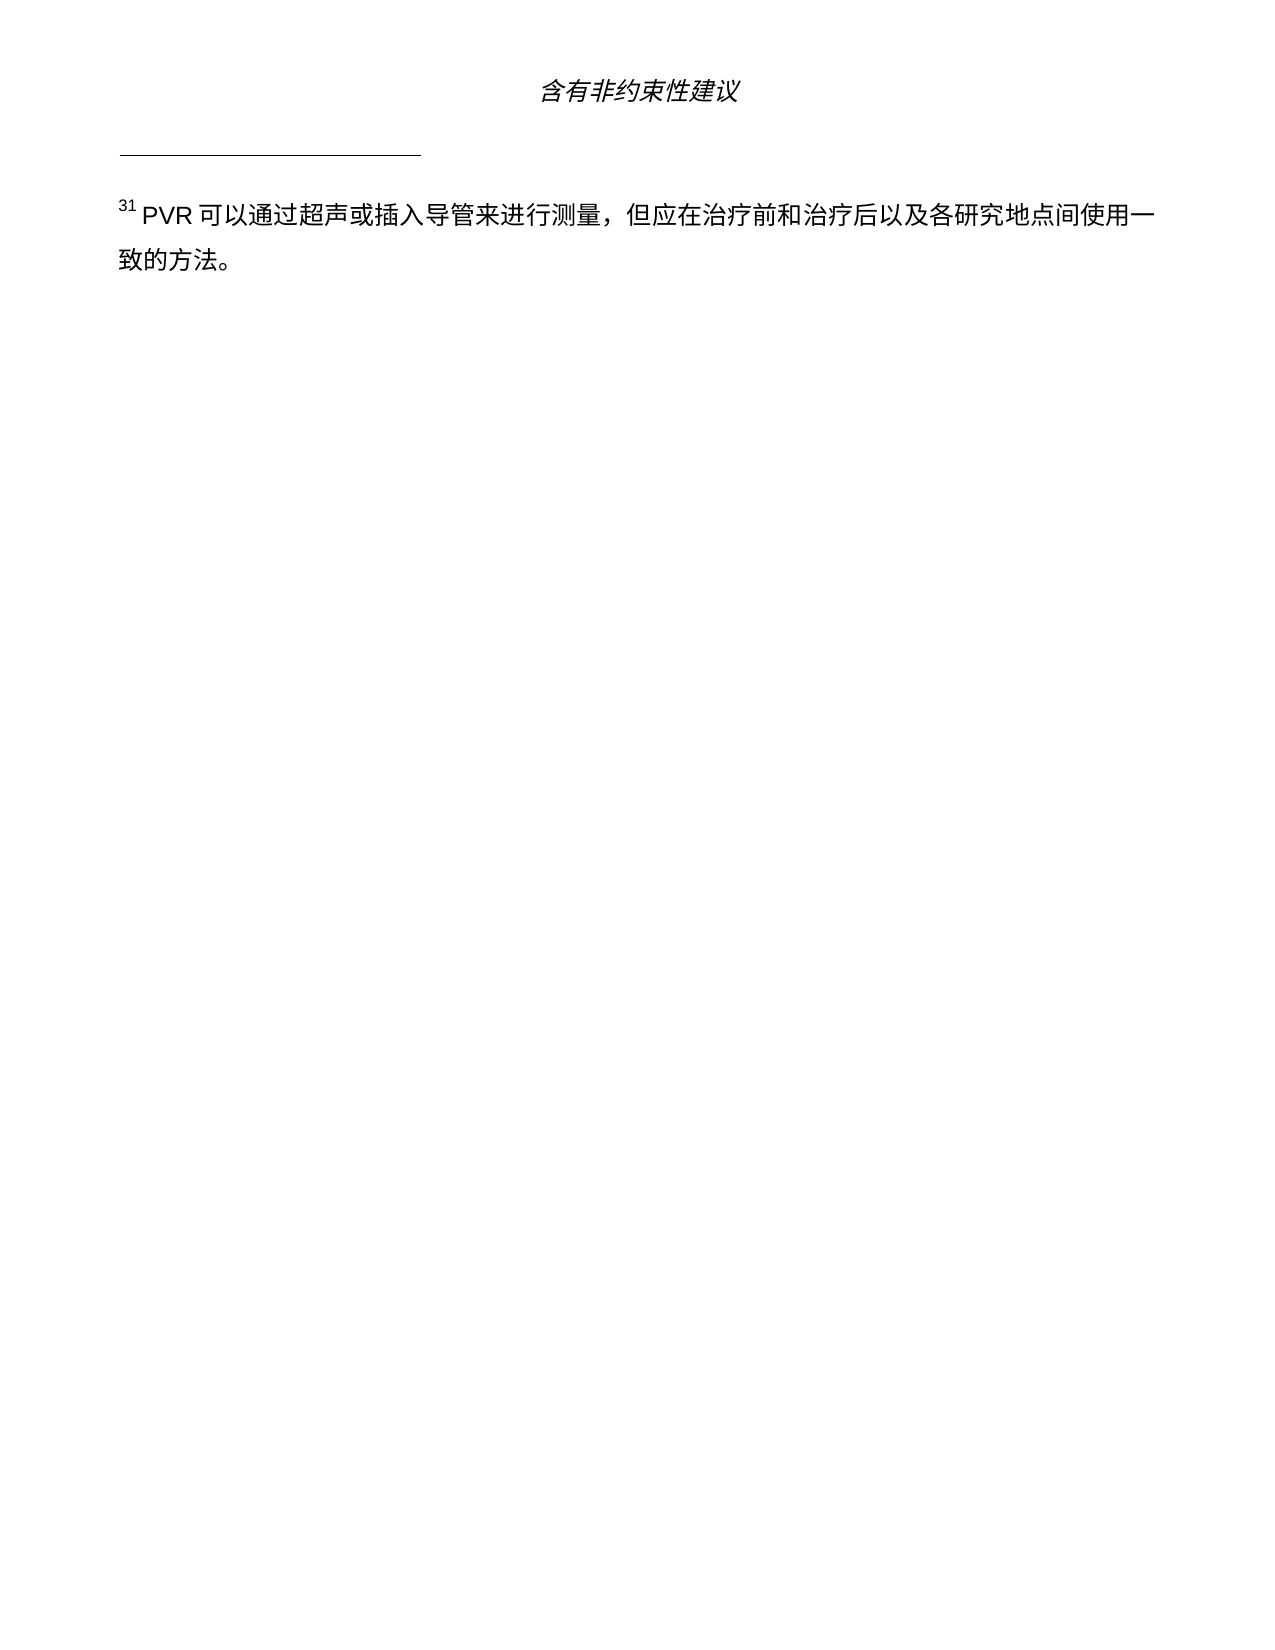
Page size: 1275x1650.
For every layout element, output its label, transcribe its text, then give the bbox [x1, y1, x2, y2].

text 31 PVR可以通过超声或插入导管来进行测量，但应在治疗前和治疗后以及各研究地点间使用一致的方法。 [118, 195, 1157, 277]
